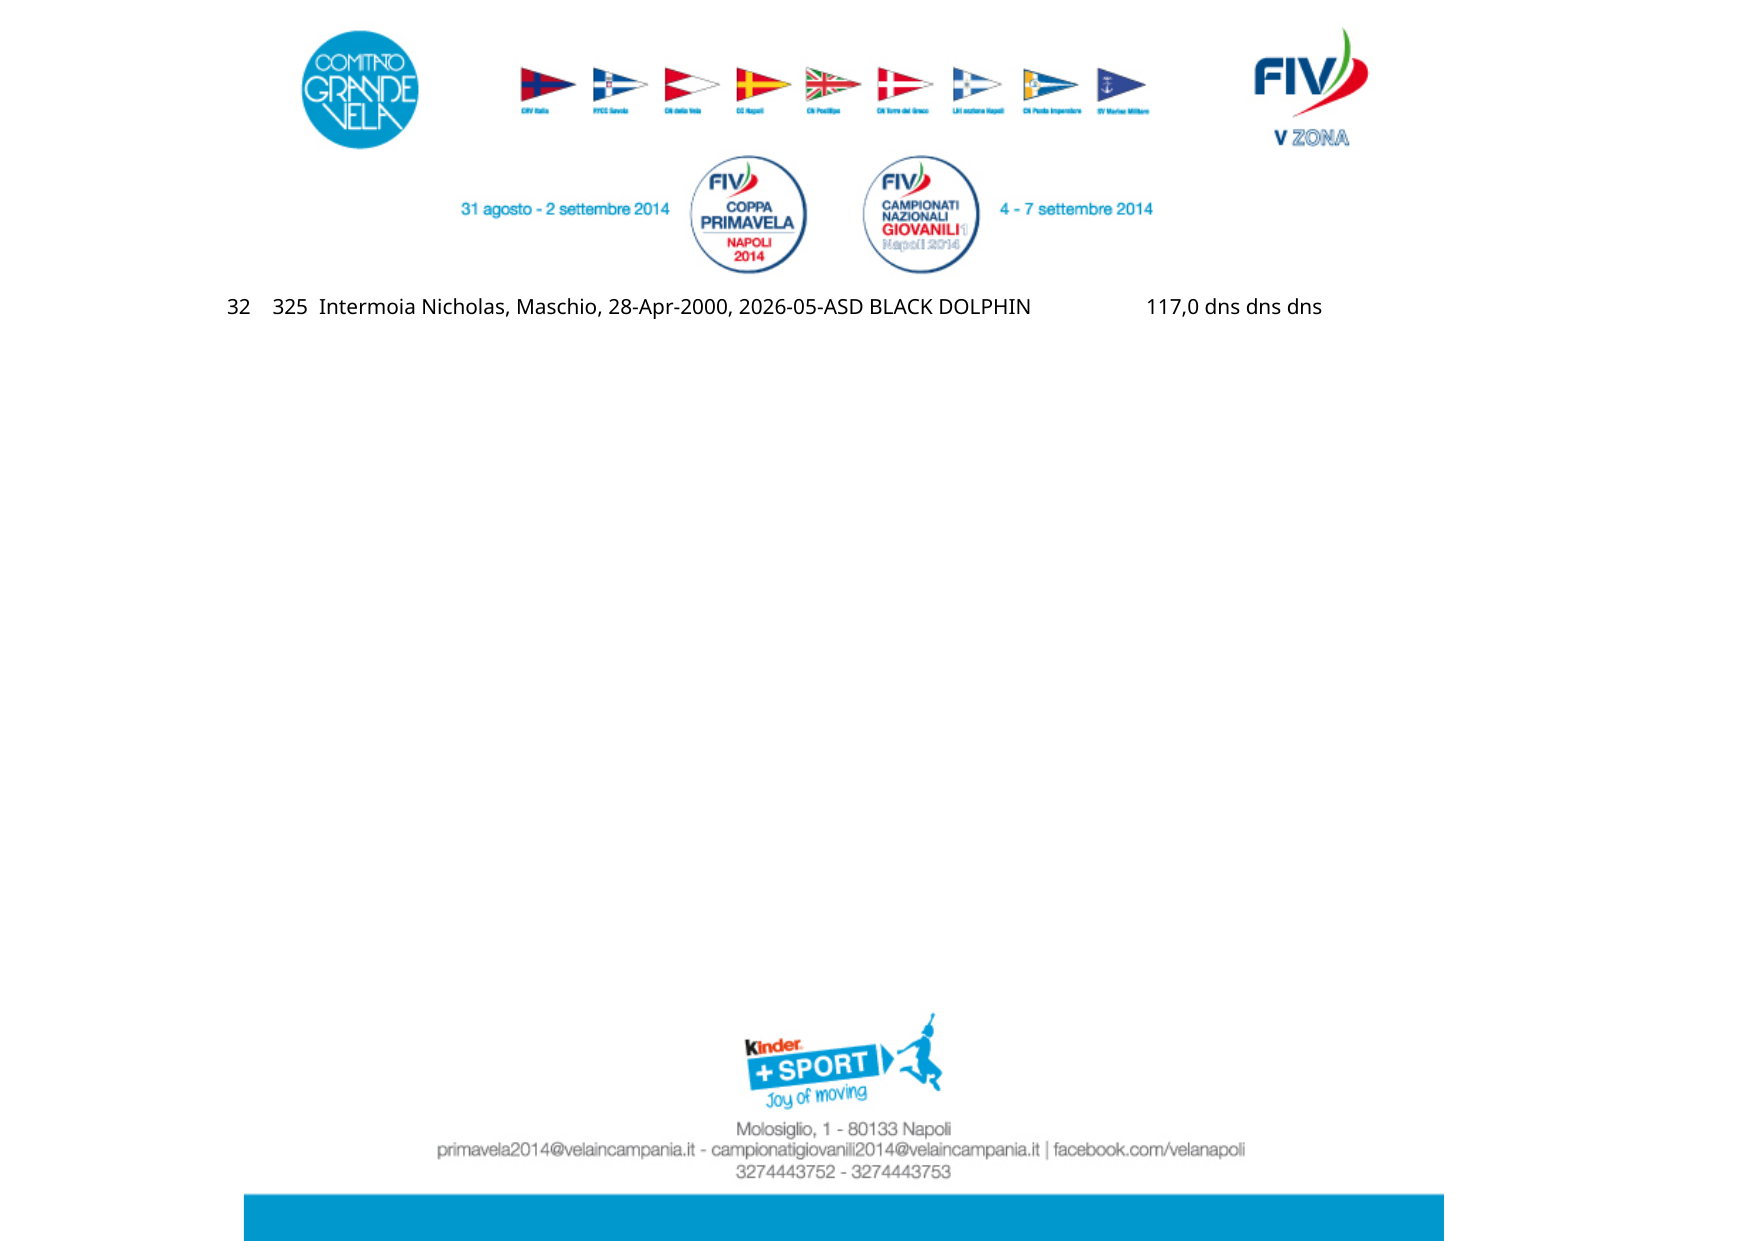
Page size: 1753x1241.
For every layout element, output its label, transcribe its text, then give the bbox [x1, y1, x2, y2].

picture [225, 0, 1444, 293]
text 32 325 Intermoia Nicholas, Maschio, 28-Apr-2000, 2026-05-ASD BLACK DOLPHIN 117,0 dns dns dns [148, 292, 1634, 321]
picture [243, 1007, 1444, 1195]
